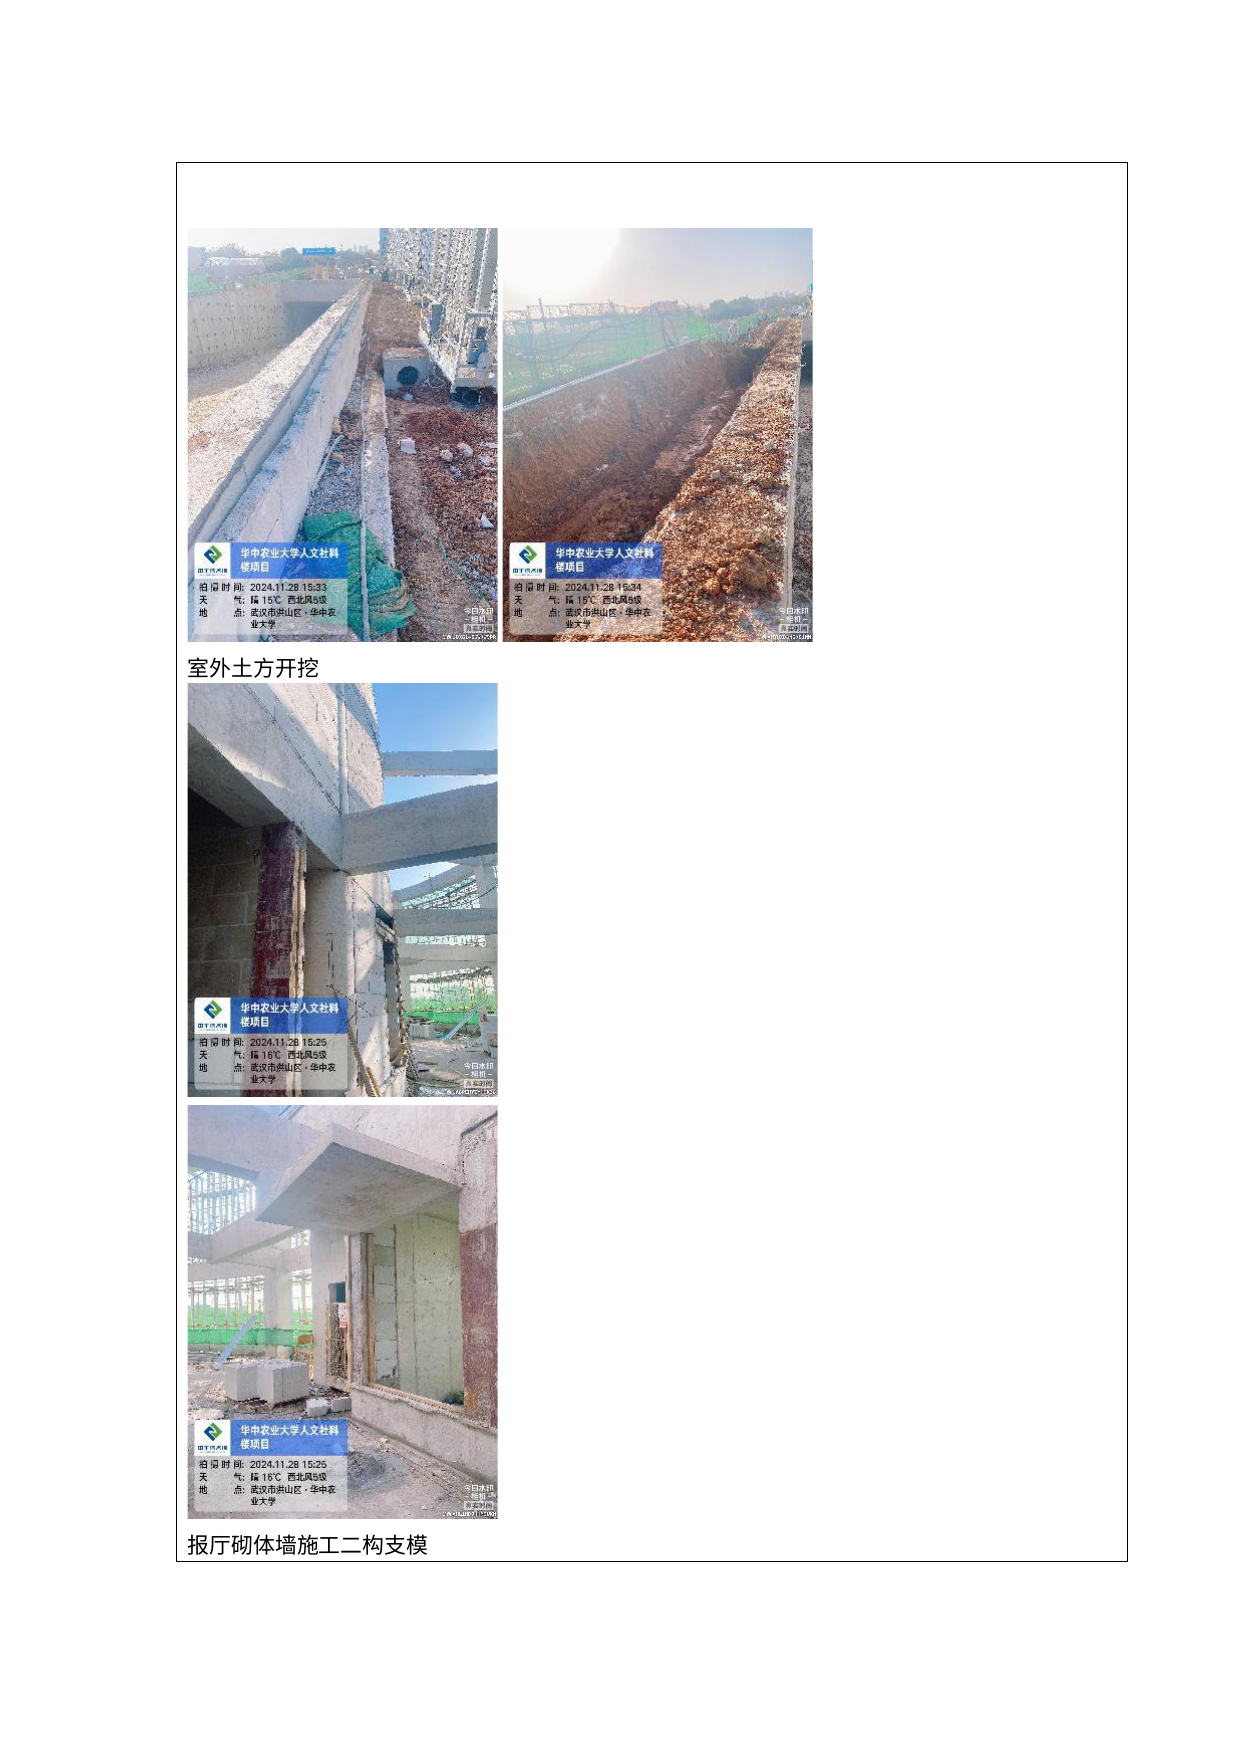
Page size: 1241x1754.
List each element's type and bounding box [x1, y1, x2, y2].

table_cell [177, 163, 1127, 1561]
picture [502, 228, 813, 642]
picture [187, 683, 498, 1097]
picture [187, 228, 498, 642]
picture [187, 1105, 498, 1519]
